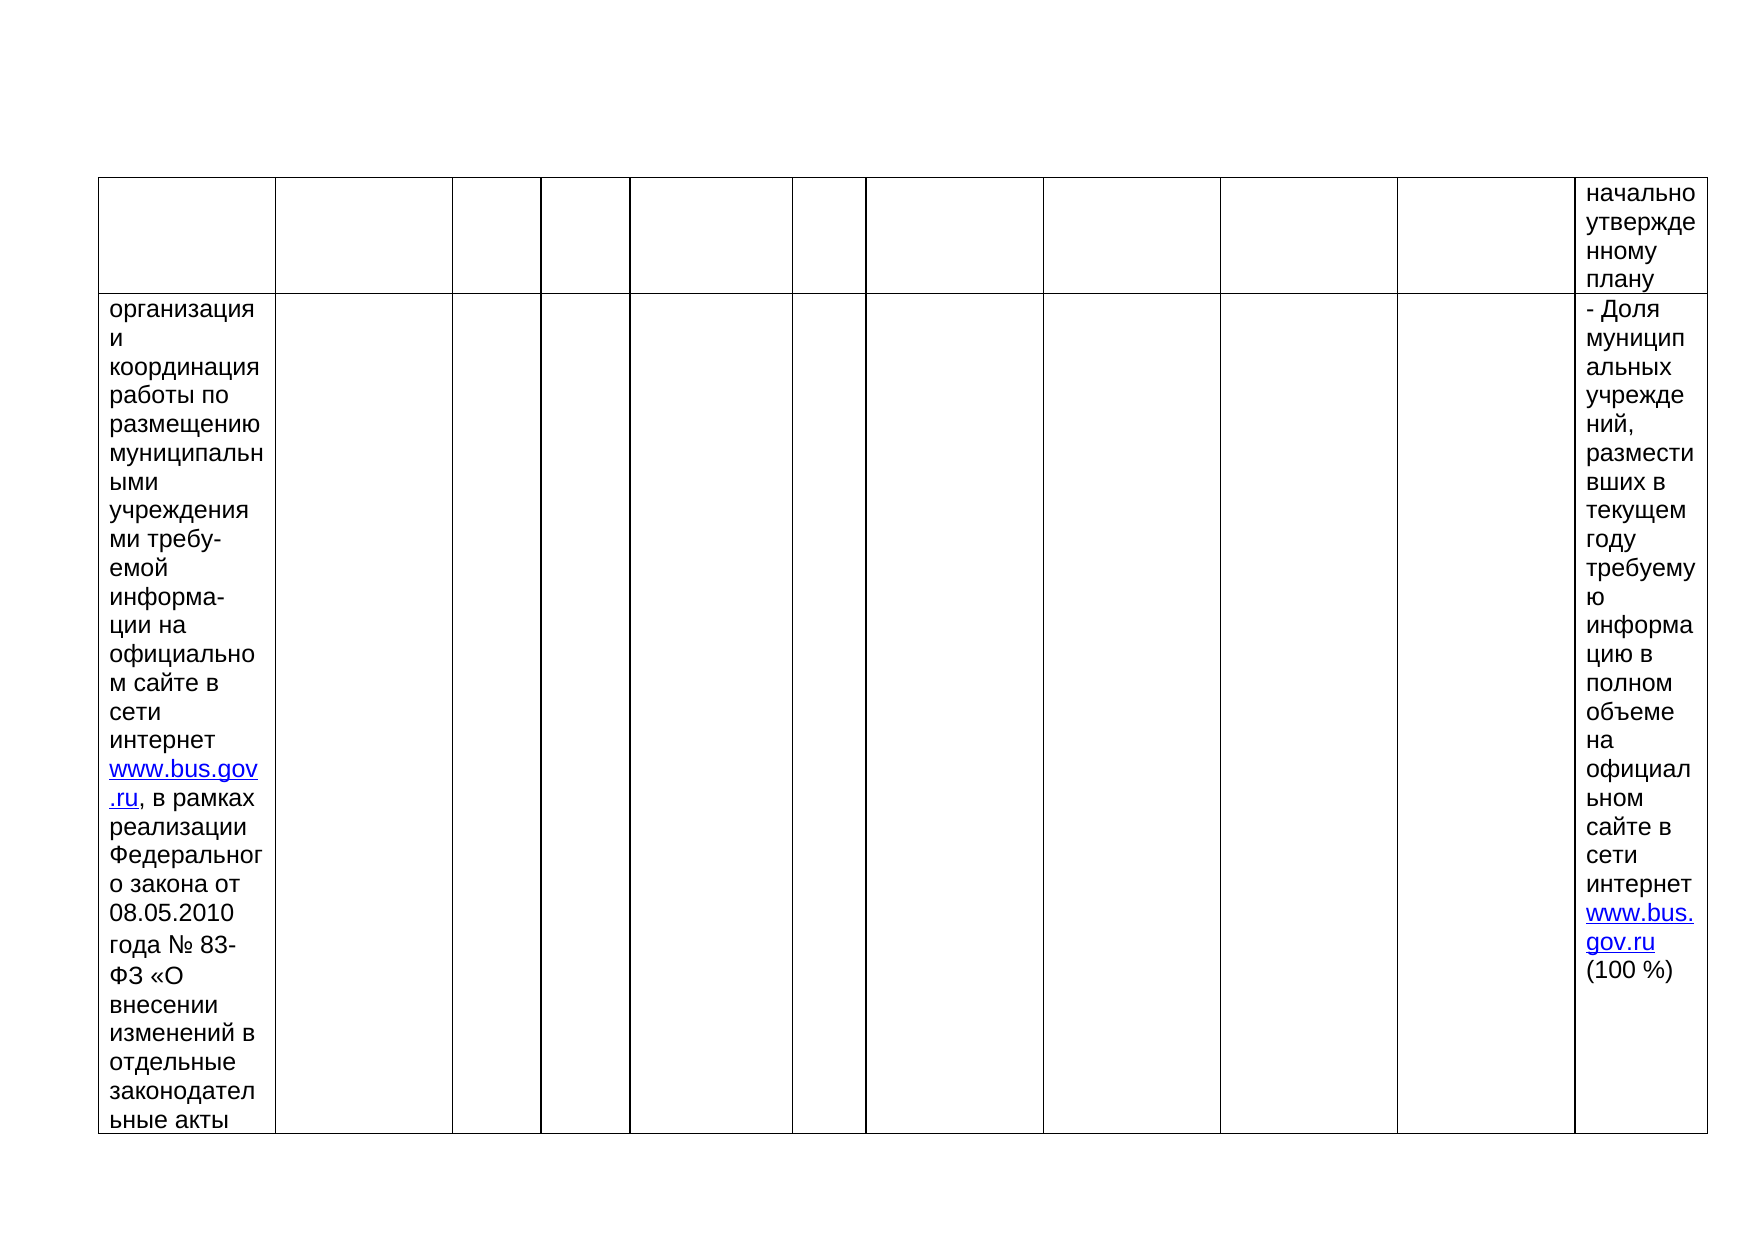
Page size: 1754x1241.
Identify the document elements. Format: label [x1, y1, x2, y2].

table_cell [1221, 294, 1397, 1133]
table_cell [793, 294, 865, 1133]
table_cell [453, 294, 540, 1133]
table_cell [1044, 294, 1220, 1133]
table_cell [542, 178, 629, 293]
table_cell [631, 178, 792, 293]
table_cell [276, 294, 452, 1133]
table_cell [867, 178, 1043, 293]
table_cell [631, 294, 792, 1133]
table_cell [1044, 178, 1220, 293]
table_cell [867, 294, 1043, 1133]
table_cell [276, 178, 452, 293]
table_cell [453, 178, 540, 293]
table_cell [1221, 178, 1397, 293]
table_cell [1398, 178, 1574, 293]
table_cell [793, 178, 865, 293]
table_cell [542, 294, 629, 1133]
table_cell [1576, 294, 1707, 1133]
table_cell [99, 178, 275, 293]
table_cell [99, 294, 275, 1133]
table_cell [1576, 178, 1707, 293]
table_cell [1398, 294, 1574, 1133]
